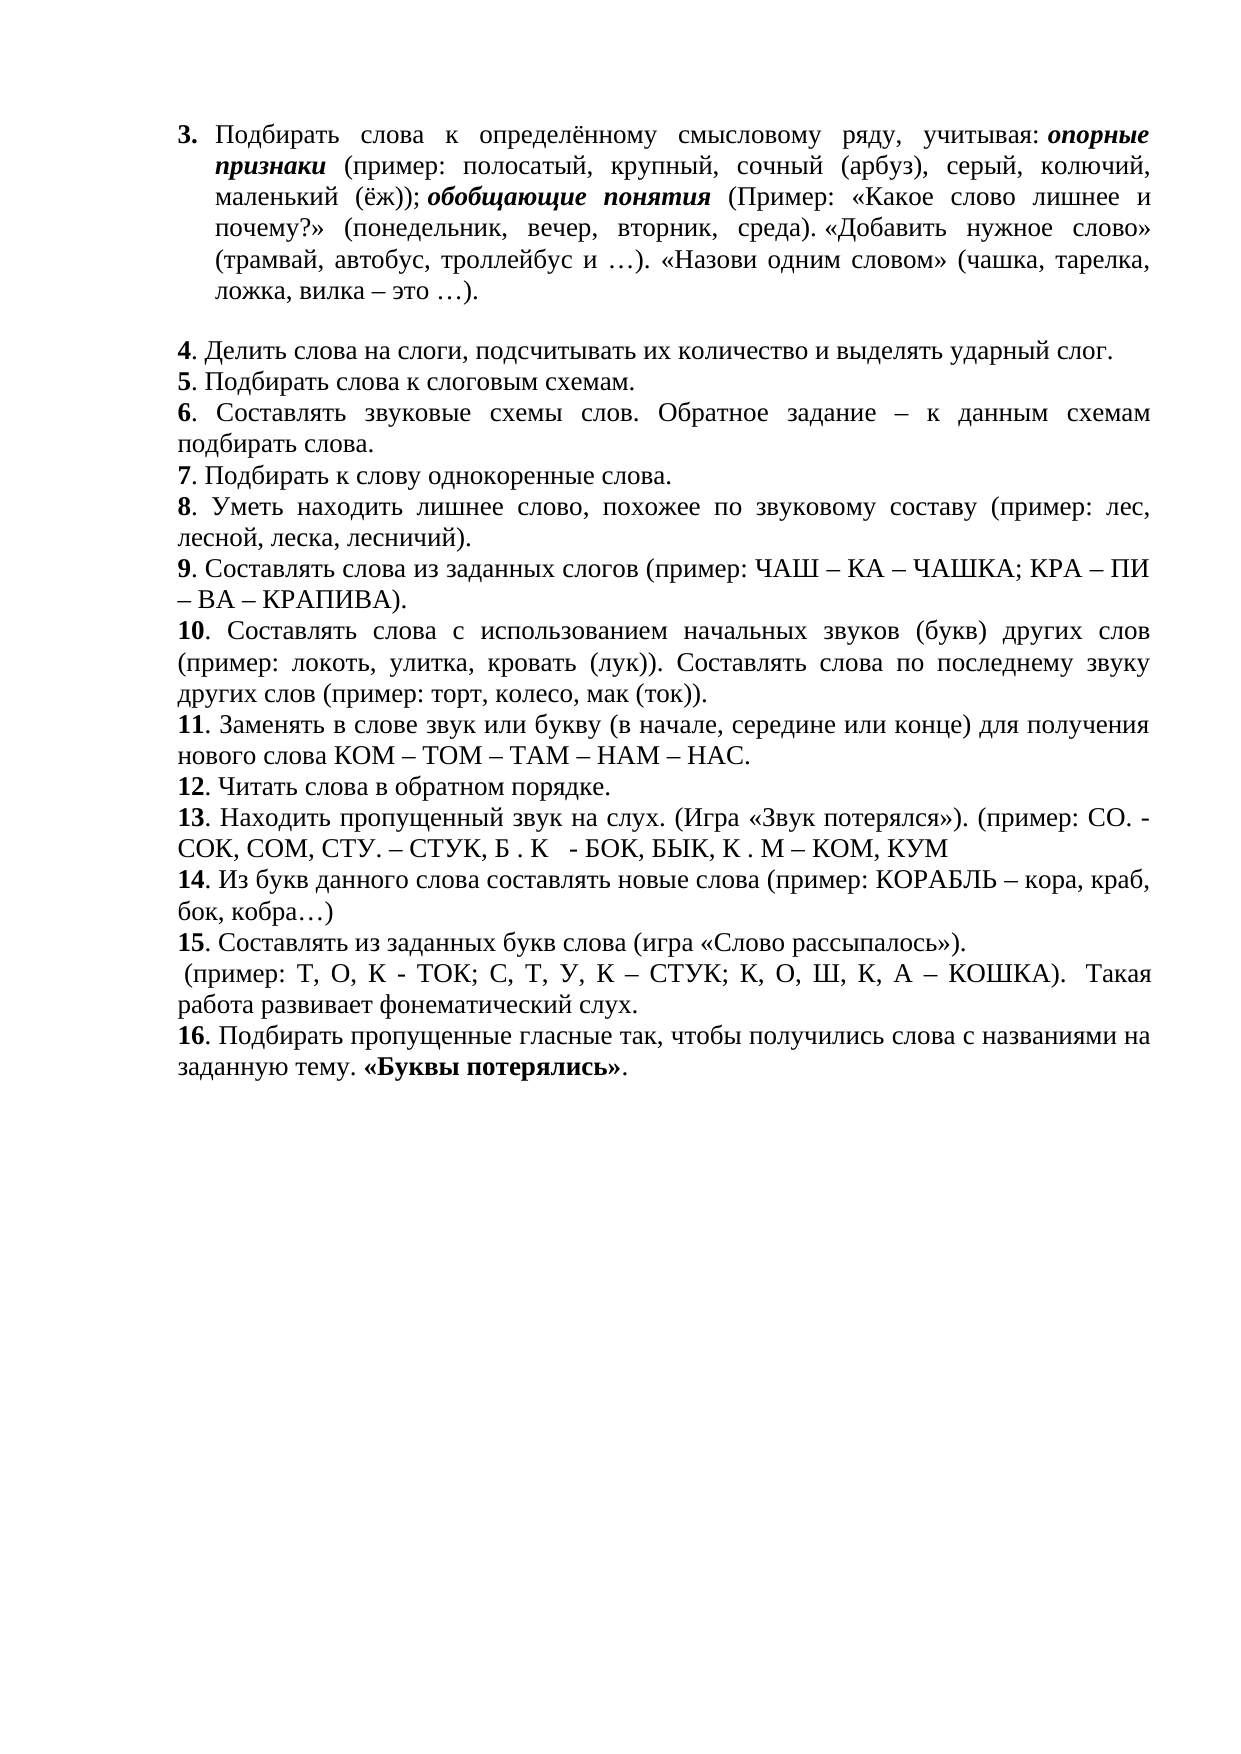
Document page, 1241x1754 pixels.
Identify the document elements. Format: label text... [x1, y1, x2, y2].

text 6. Составлять звуковые схемы слов. Обратное задание – к данным схемам подбирать слова. [177, 396, 1152, 459]
text 7. Подбирать к слову однокоренные слова. [177, 459, 1152, 490]
text 10. Составлять слова с использованием начальных звуков (букв) других слов (пример: локоть, улитка, кровать (лук)). Составлять слова по последнему звуку других слов (пример: торт, колесо, мак (ток)). [177, 614, 1152, 708]
text (пример: Т, О, К - ТОК; С, Т, У, К – СТУК; К, О, Ш, К, А – КОШКА). Такая работа развивает фонематический слух. [177, 957, 1152, 1019]
text 9. Составлять слова из заданных слогов (пример: ЧАШ – КА – ЧАШКА; КРА – ПИ – ВА – КРАПИВА). [177, 552, 1152, 614]
text 13. Находить пропущенный звук на слух. (Игра «Звук потерялся»). (пример: СО. - СОК, СОМ, СТУ. – СТУК, Б . К - БОК, БЫК, К . М – КОМ, КУМ [177, 801, 1152, 864]
text 12. Читать слова в обратном порядке. [177, 770, 1152, 801]
text 16. Подбирать пропущенные гласные так, чтобы получились слова с названиями на заданную тему. «Буквы потерялись». [177, 1019, 1152, 1082]
text 8. Уметь находить лишнее слово, похожее по звуковому составу (пример: лес, лесной, леска, лесничий). [177, 490, 1152, 552]
text 5. Подбирать слова к слоговым схемам. [177, 365, 1152, 396]
list Подбирать слова к определённому смысловому ряду, учитывая: опорные признаки (пример: полосатый, крупный, сочный (арбуз), серый, колючий, маленький (ёж)); обобщающие понятия (Пример: «Какое слово лишнее и почему?» (понедельник, вечер, вторник, среда). «Добавить нужное слово» (трамвай, автобус, троллейбус и …). «Назови одним словом» (чашка, тарелка, ложка, вилка – это …). [177, 118, 1152, 305]
text 11. Заменять в слове звук или букву (в начале, середине или конце) для получения нового слова КОМ – ТОМ – ТАМ – НАМ – НАС. [177, 708, 1152, 770]
text 4. Делить слова на слоги, подсчитывать их количество и выделять ударный слог. [177, 334, 1152, 365]
text 14. Из букв данного слова составлять новые слова (пример: КОРАБЛЬ – кора, краб, бок, кобра…) [177, 864, 1152, 926]
text 15. Составлять из заданных букв слова (игра «Слово рассыпалось»). [177, 926, 1152, 957]
